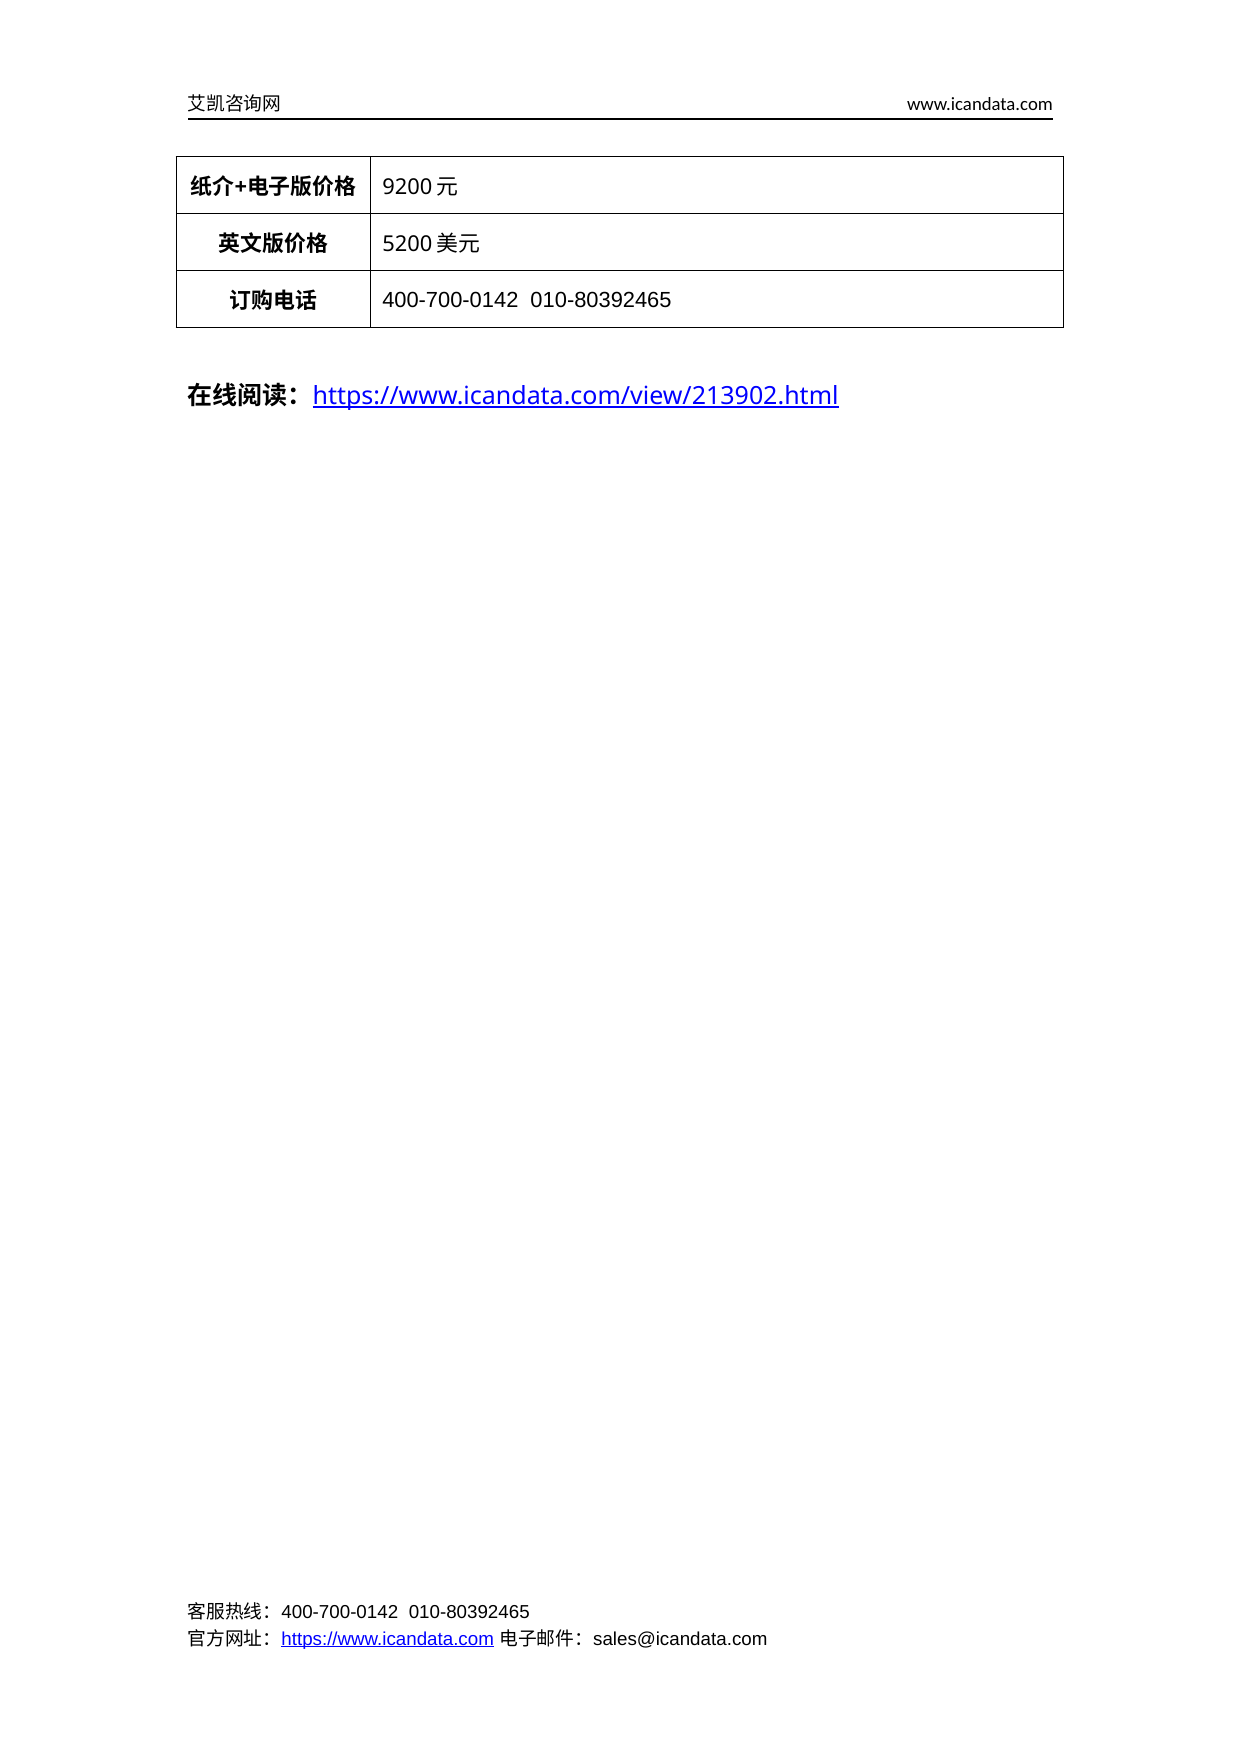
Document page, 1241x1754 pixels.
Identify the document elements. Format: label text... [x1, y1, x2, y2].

table_cell 9200元 [371, 157, 1063, 213]
table_cell 英文版价格 [177, 214, 370, 270]
table_cell 纸介+电子版价格 [177, 157, 370, 213]
table_cell 5200美元 [371, 214, 1063, 270]
text 在线阅读：https://www.icandata.com/view/213902.html [187, 361, 1053, 426]
table_cell 400-700-0142 010-80392465 [371, 271, 1063, 327]
table_cell 订购电话 [177, 271, 370, 327]
